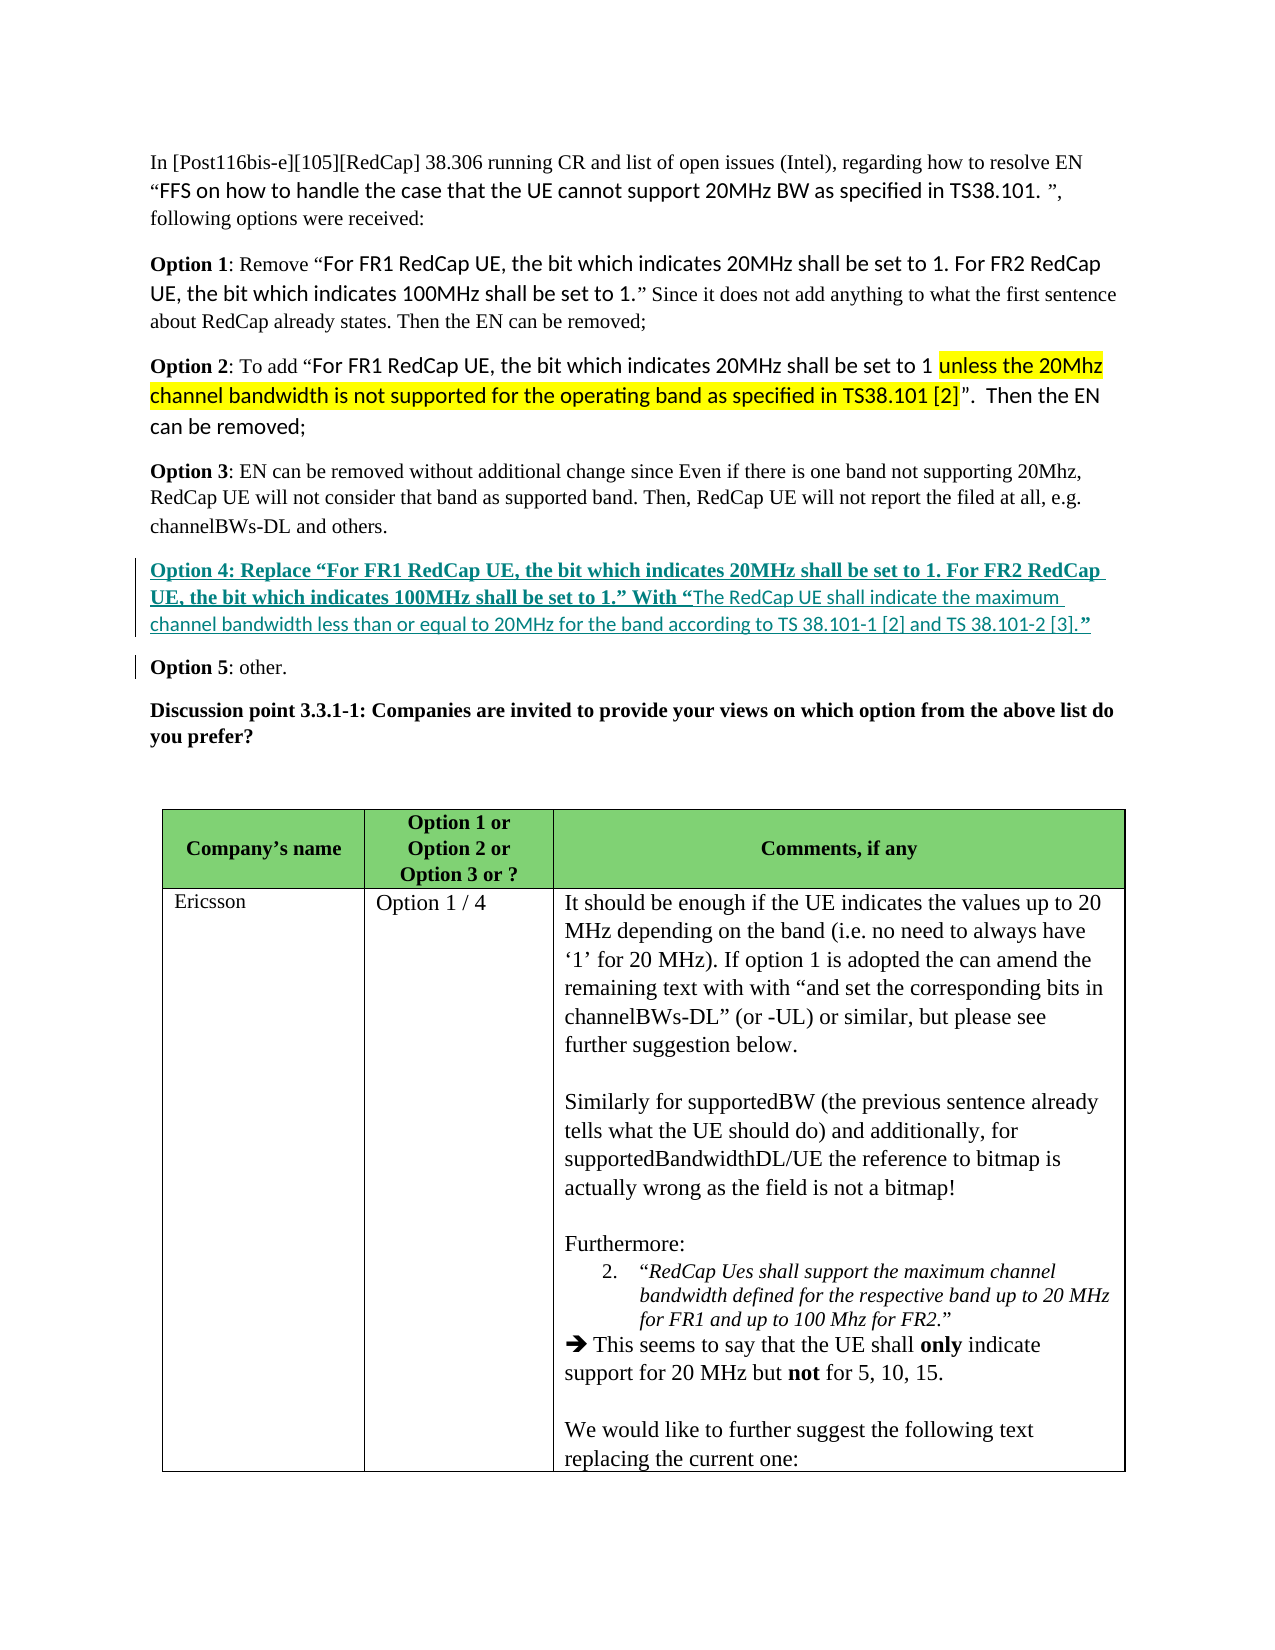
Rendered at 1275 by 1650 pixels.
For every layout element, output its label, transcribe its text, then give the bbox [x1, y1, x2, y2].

table_header Comments, if any [554, 810, 1124, 888]
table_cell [554, 889, 1124, 1471]
text Option 5: other. [150, 655, 1125, 679]
text Discussion point 3.3.1-1: Companies are invited to provide your views on which option from the above list do you prefer? [150, 698, 1125, 748]
table_header Company’s name [163, 810, 364, 888]
table_cell Ericsson [163, 889, 364, 1471]
text Option 2: To add “For FR1 RedCap UE, the bit which indicates 20MHz shall be set to 1 unless the 20Mhz channel bandwidth is not supported for the operating band as specified in TS38.101 [2]”. Then the EN can be removed; [150, 351, 1125, 440]
table_header Option 1 or Option 2 or Option 3 or ? [365, 810, 553, 888]
text In [Post116bis-e][105][RedCap] 38.306 running CR and list of open issues (Intel), regarding how to resolve EN “FFS on how to handle the case that the UE cannot support 20MHz BW as specified in TS38.101. ”, following options were received: [150, 150, 1125, 230]
text Option 1: Remove “For FR1 RedCap UE, the bit which indicates 20MHz shall be set to 1. For FR2 RedCap UE, the bit which indicates 100MHz shall be set to 1.” Since it does not add anything to what the first sentence about RedCap already states. Then the EN can be removed; [150, 249, 1125, 333]
table_cell Option 1 / 4 [365, 889, 553, 1471]
text Option 3: EN can be removed without additional change since Even if there is one band not supporting 20Mhz, RedCap UE will not consider that band as supported band. Then, RedCap UE will not report the filed at all, e.g. channelBWs-DL and others. [150, 459, 1125, 539]
